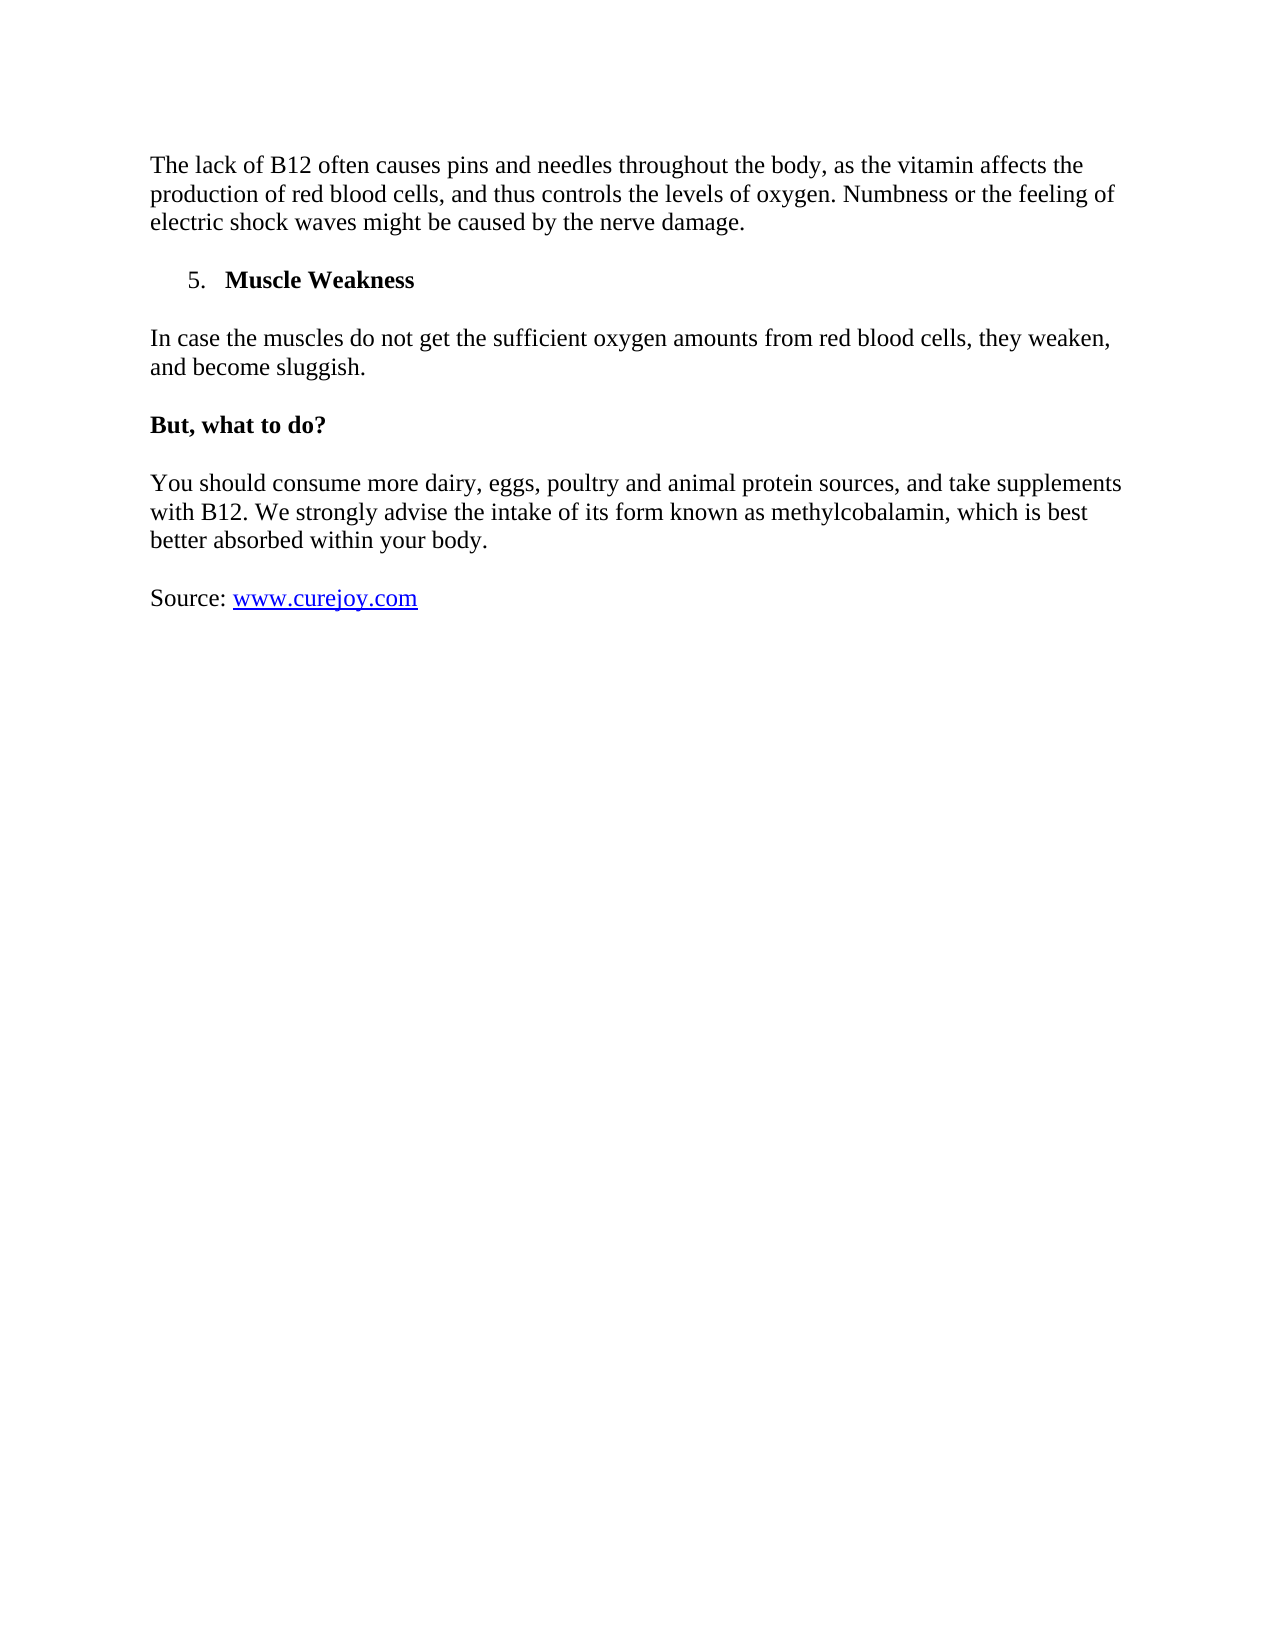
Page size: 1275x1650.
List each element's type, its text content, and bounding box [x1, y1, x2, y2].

text In case the muscles do not get the sufficient oxygen amounts from red blood cells, they weaken, and become sluggish. [150, 323, 1125, 381]
list Muscle Weakness [187, 265, 1125, 294]
text You should consume more dairy, eggs, poultry and animal protein sources, and take supplements with B12. We strongly advise the intake of its form known as methylcobalamin, which is best better absorbed within your body. [150, 468, 1125, 554]
text Source: www.curejoy.com [150, 583, 1125, 612]
text The lack of B12 often causes pins and needles throughout the body, as the vitamin affects the production of red blood cells, and thus controls the levels of oxygen. Numbness or the feeling of electric shock waves might be caused by the nerve damage. [150, 150, 1125, 236]
text But, what to do? [150, 410, 1125, 439]
